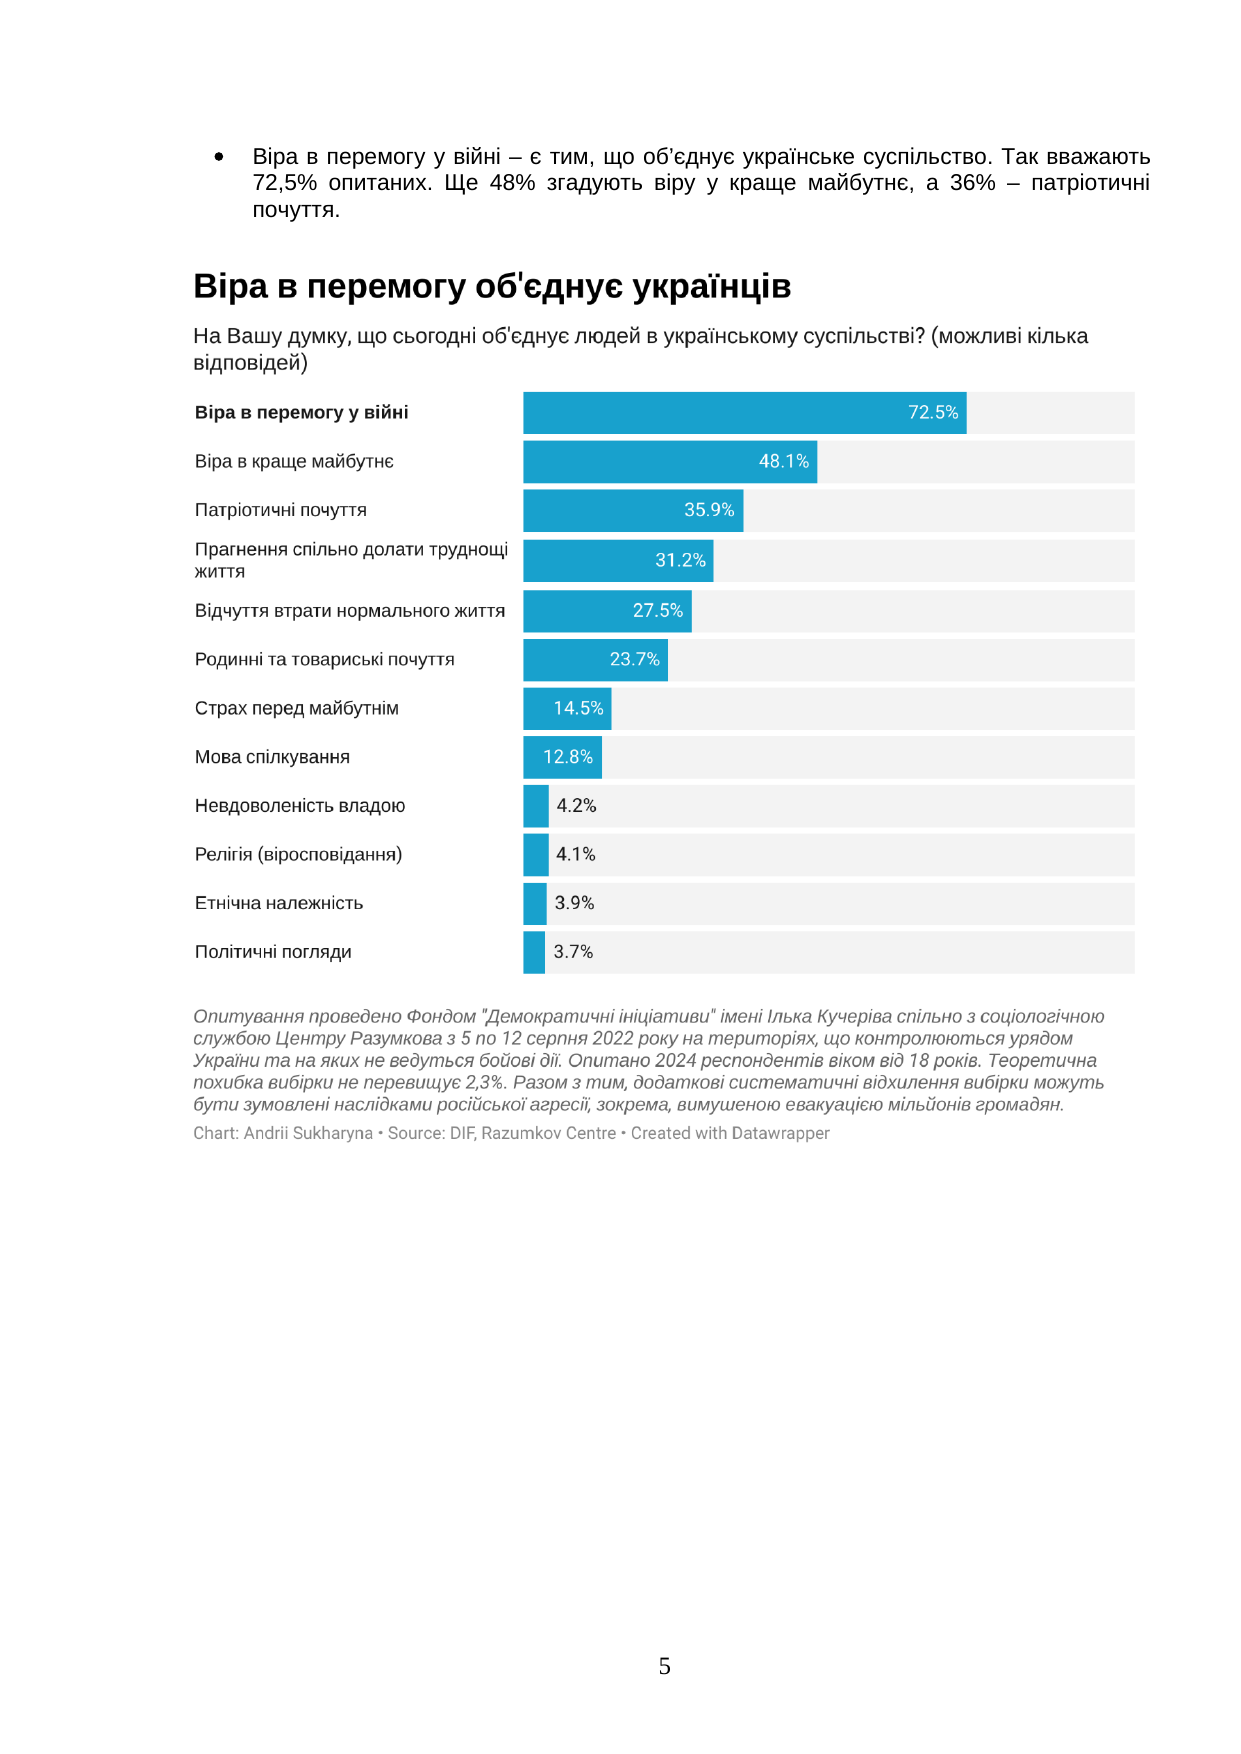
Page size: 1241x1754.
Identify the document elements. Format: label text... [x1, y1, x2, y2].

list Віра в перемогу у війні – є тим, що об’єднує українське суспільство. Так вважають 72,5% опитаних. Ще 48% згадують віру у краще майбутнє, а 36% – патріотичні почуття. [215, 143, 1152, 250]
picture [177, 250, 1152, 1159]
